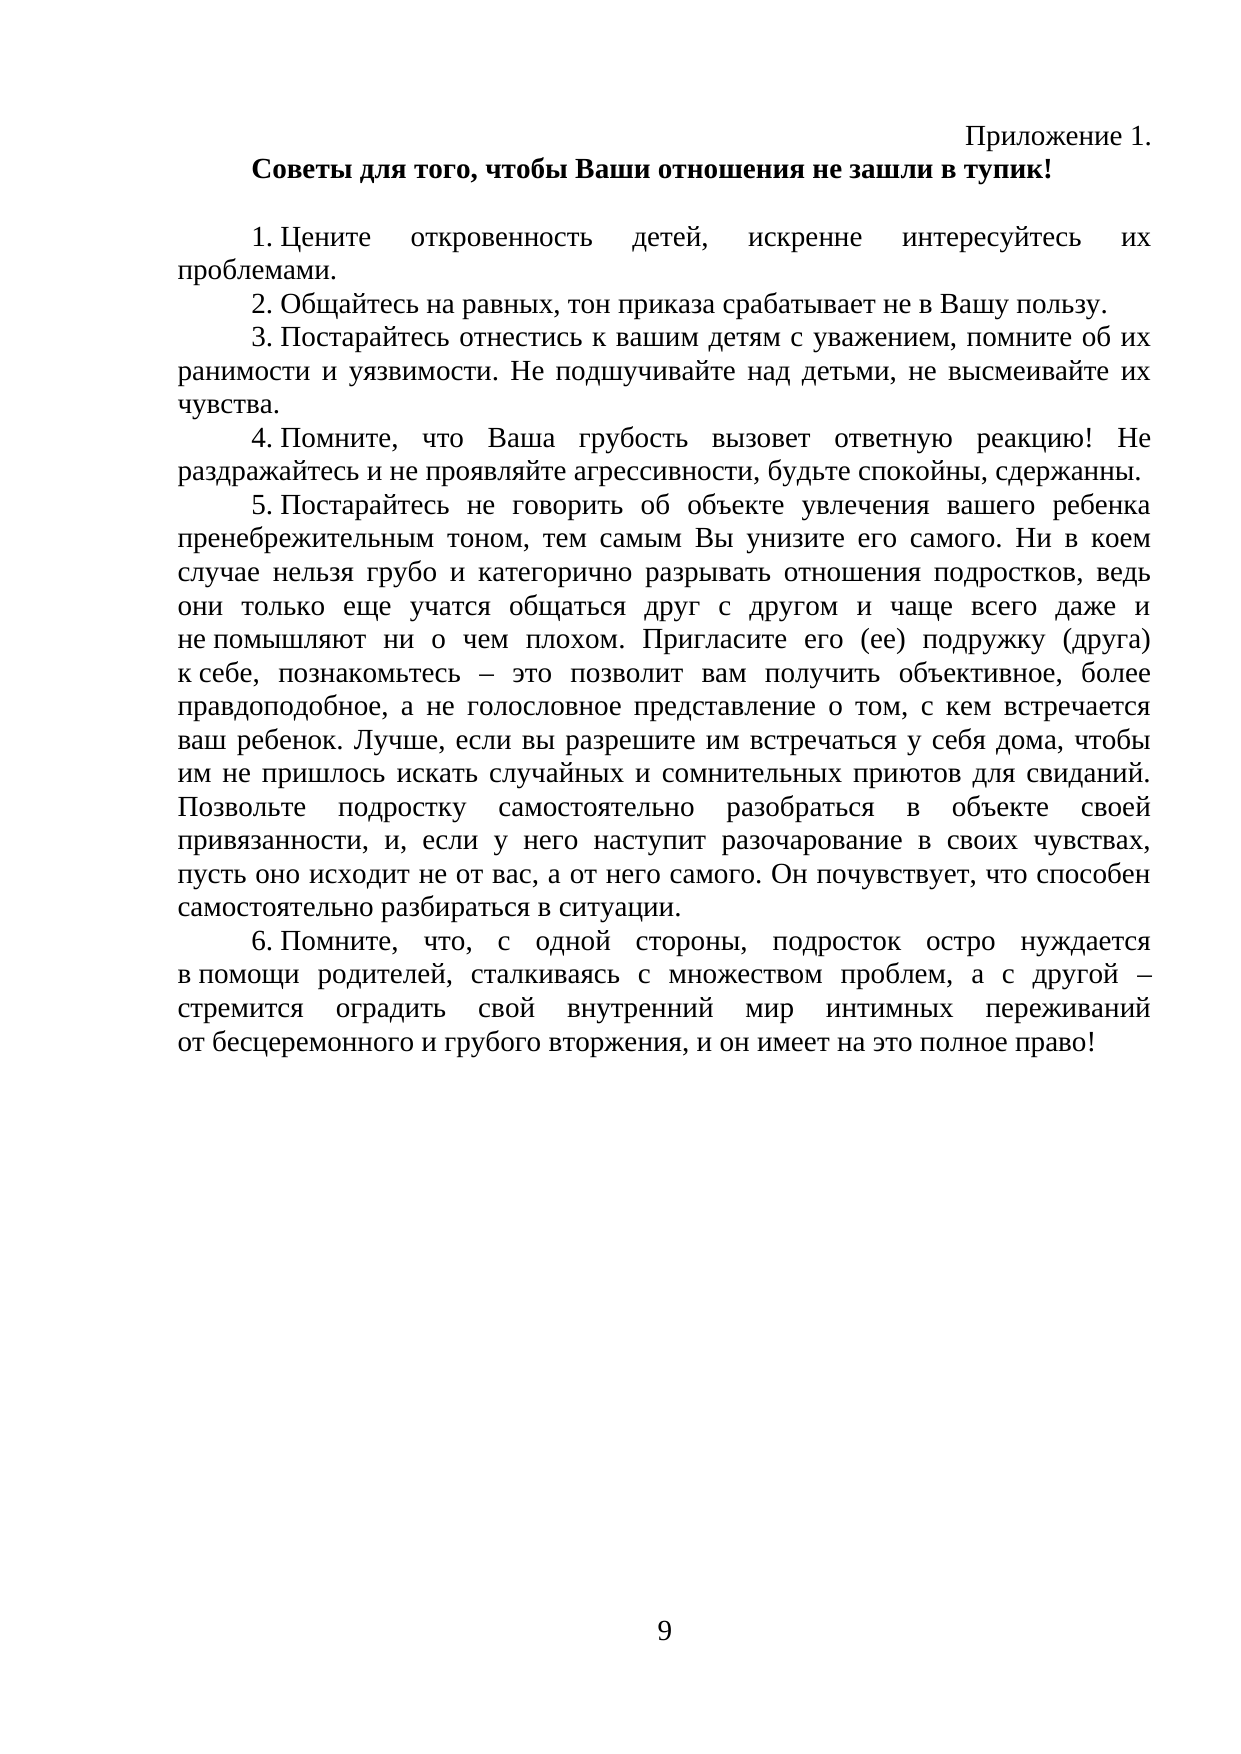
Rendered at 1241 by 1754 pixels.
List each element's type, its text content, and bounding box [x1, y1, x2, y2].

text 1. Цените откровенность детей, искренне интересуйтесь их проблемами. [177, 219, 1152, 286]
text 3. Постарайтесь отнестись к вашим детям с уважением, помните об их ранимости и уязвимости. Не подшучивайте над детьми, не высмеивайте их чувства. [177, 319, 1152, 420]
text 4. Помните, что Ваша грубость вызовет ответную реакцию! Не раздражайтесь и не проявляйте агрессивности, будьте спокойны, сдержанны. [177, 420, 1152, 487]
text 6. Помните, что, с одной стороны, подросток остро нуждается в помощи родителей, сталкиваясь с множеством проблем, а с другой – стремится оградить свой внутренний мир интимных переживаний от бесцеремонного и грубого вторжения, и он имеет на это полное право! [177, 923, 1152, 1057]
text Приложение 1. [177, 118, 1152, 152]
text 5. Постарайтесь не говорить об объекте увлечения вашего ребенка пренебрежительным тоном, тем самым Вы унизите его самого. Ни в коем случае нельзя грубо и категорично разрывать отношения подростков, ведь они только еще учатся общаться друг с другом и чаще всего даже и не помышляют ни о чем плохом. Пригласите его (ее) подружку (друга) к себе, познакомьтесь – это позволит вам получить объективное, более правдоподобное, а не голословное представление о том, с кем встречается ваш ребенок. Лучше, если вы разрешите им встречаться у себя дома, чтобы им не пришлось искать случайных и сомнительных приютов для свиданий. Позвольте подростку самостоятельно разобраться в объекте своей привязанности, и, если у него наступит разочарование в своих чувствах, пусть оно исходит не от вас, а от него самого. Он почувствует, что способен самостоятельно разбираться в ситуации. [177, 487, 1152, 923]
text Советы для того, чтобы Ваши отношения не зашли в тупик! [177, 152, 1152, 185]
text 2. Общайтесь на равных, тон приказа срабатывает не в Вашу пользу. [177, 286, 1152, 319]
